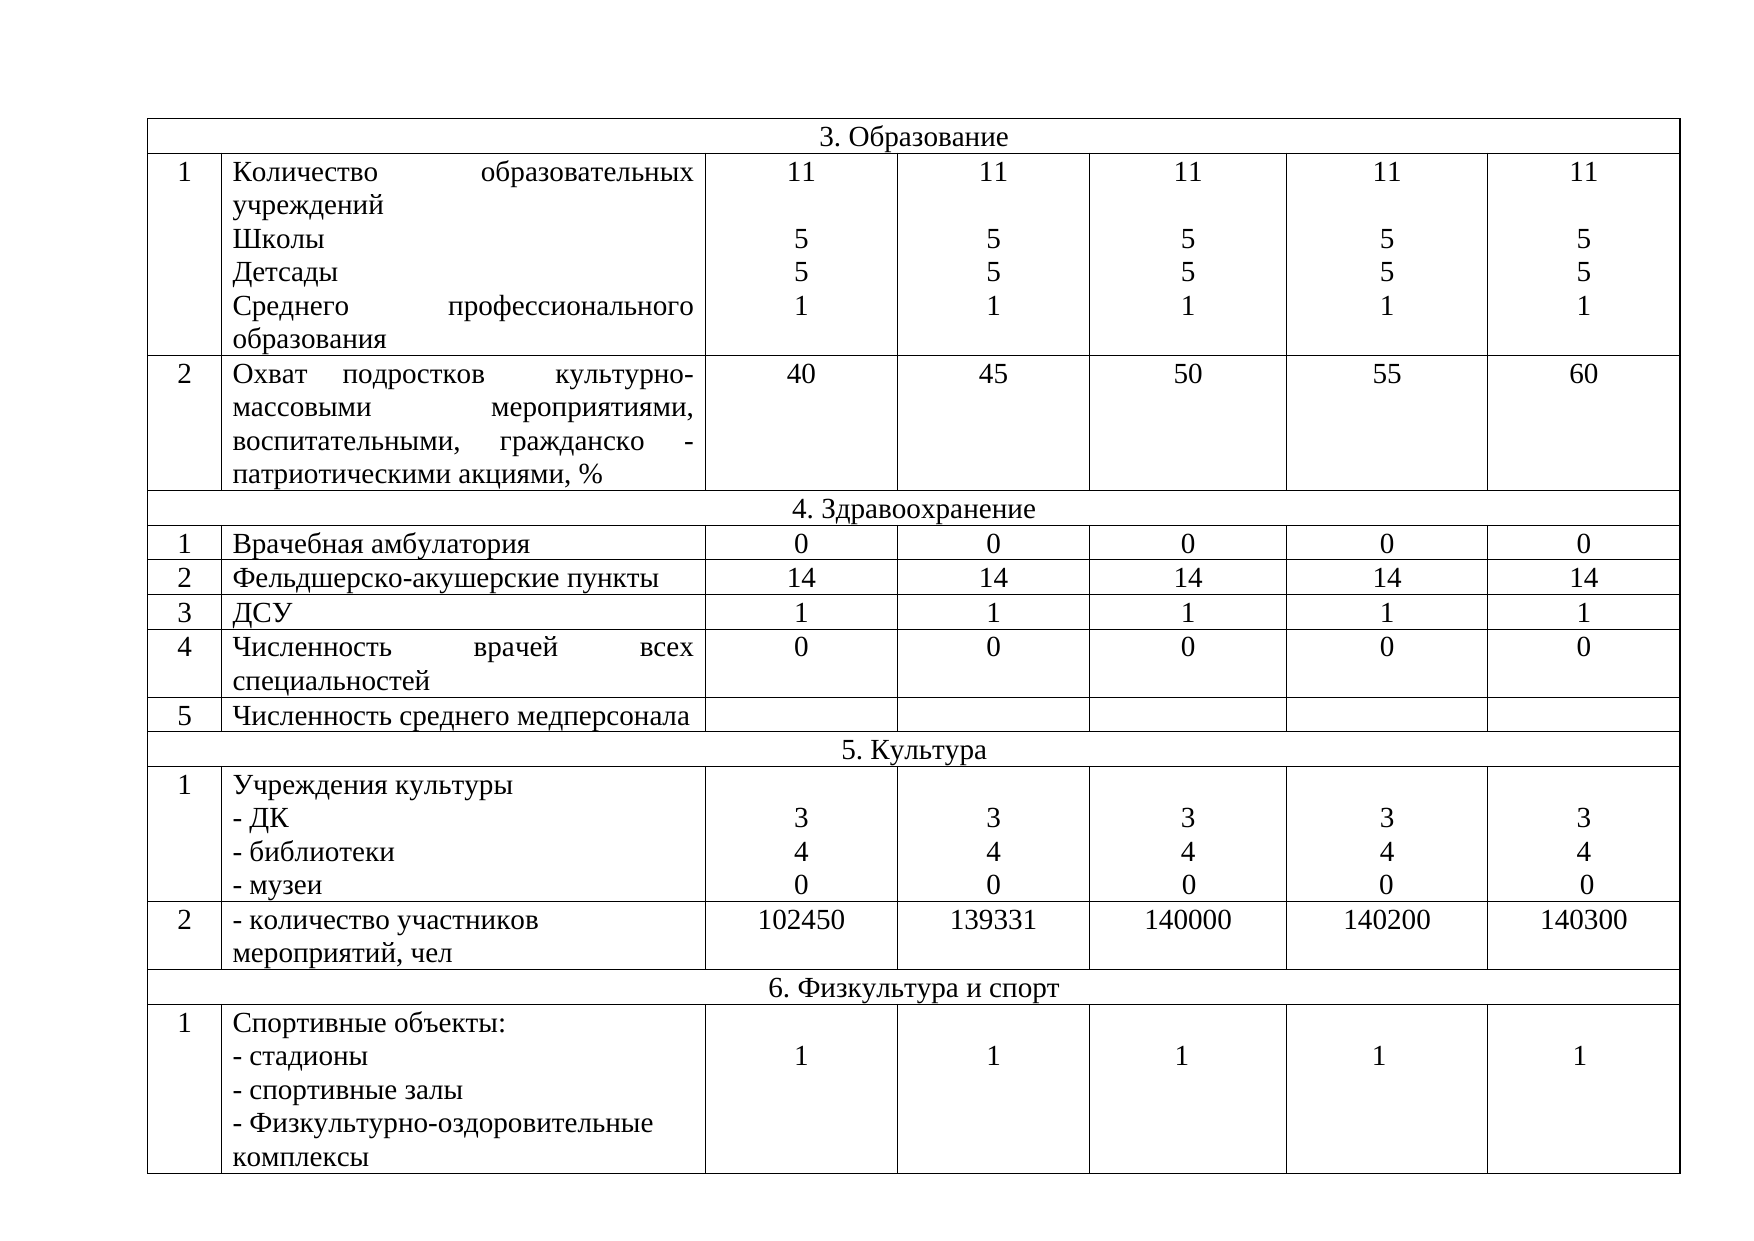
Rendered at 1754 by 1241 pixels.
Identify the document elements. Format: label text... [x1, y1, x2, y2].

table_cell 50 [1090, 356, 1286, 490]
table_cell 1 [1287, 595, 1487, 628]
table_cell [222, 1005, 705, 1172]
table_cell Охват подростков культурно- массовыми мероприятиями, воспитательными, гражданско - патриотическими акциями, % [222, 356, 705, 490]
table_cell Численность врачей всех специальностей [222, 630, 705, 697]
table_cell [706, 698, 897, 731]
table_cell 1 [706, 595, 897, 628]
table_cell 1 [898, 595, 1089, 628]
table_cell 1 [1090, 1005, 1286, 1172]
table_cell 4. Здравоохранение [148, 491, 1679, 525]
table_cell Врачебная амбулатория [222, 526, 705, 559]
table_cell 14 [1488, 560, 1679, 594]
table_cell 1 [1090, 595, 1286, 628]
table_cell 0 [1488, 526, 1679, 559]
table_cell [1488, 698, 1679, 731]
table_cell 3 4 0 [898, 767, 1089, 901]
table_cell 40 [706, 356, 897, 490]
table_cell 2 [148, 902, 221, 969]
table_cell 0 [706, 526, 897, 559]
table_cell 11 5 5 1 [1287, 154, 1487, 355]
table_cell 1 [898, 1005, 1089, 1172]
table_cell 11 5 5 1 [898, 154, 1089, 355]
table_cell 1 [148, 767, 221, 901]
table_cell [1287, 698, 1487, 731]
table_cell Фельдшерско-акушерские пункты [222, 560, 705, 594]
table_cell 3 4 0 [706, 767, 897, 901]
table_cell 3. Образование [148, 119, 1679, 153]
table_cell 1 [148, 526, 221, 559]
table_cell Количество образовательных учреждений Школы Детсады Среднего профессионального образования [222, 154, 705, 355]
table_cell 1 [706, 1005, 897, 1172]
table_cell 3 4 0 [1090, 767, 1286, 901]
table_cell Учреждения культуры - ДК - библиотеки - музеи [222, 767, 705, 901]
table_cell 0 [898, 630, 1089, 697]
table_cell [898, 698, 1089, 731]
table_cell 0 [1287, 630, 1487, 697]
table_cell 3 4 0 [1488, 767, 1679, 901]
table_cell 0 [1287, 526, 1487, 559]
table_cell 140000 [1090, 902, 1286, 969]
table_cell 0 [1488, 630, 1679, 697]
table_cell 11 5 5 1 [1488, 154, 1679, 355]
table_cell 3 4 0 [1287, 767, 1487, 901]
table_cell 14 [1287, 560, 1487, 594]
table_cell 14 [706, 560, 897, 594]
table_cell 11 5 5 1 [706, 154, 897, 355]
table_cell 4 [148, 630, 221, 697]
table_cell 45 [898, 356, 1089, 490]
table_cell 1 [1488, 1005, 1679, 1172]
table_cell 60 [1488, 356, 1679, 490]
table_cell [1090, 698, 1286, 731]
table_cell 1 [148, 154, 221, 355]
table_cell 11 5 5 1 [1090, 154, 1286, 355]
table_cell 140200 [1287, 902, 1487, 969]
table_cell 139331 [898, 902, 1089, 969]
table_cell 1 [1287, 1005, 1487, 1172]
table_cell 55 [1287, 356, 1487, 490]
table_cell 2 [148, 560, 221, 594]
table_cell 0 [1090, 630, 1286, 697]
table_cell 5. Культура [148, 732, 1679, 766]
table_cell 2 [148, 356, 221, 490]
table_cell 0 [898, 526, 1089, 559]
table_cell 102450 [706, 902, 897, 969]
table_cell 1 [1488, 595, 1679, 628]
table_cell ДСУ [222, 595, 705, 628]
table_cell 14 [898, 560, 1089, 594]
table_cell 6. Физкультура и спорт [148, 970, 1679, 1004]
table_cell 0 [706, 630, 897, 697]
table_cell 14 [1090, 560, 1286, 594]
table_cell 1 [148, 1005, 221, 1172]
table_cell 3 [148, 595, 221, 628]
table_cell 140300 [1488, 902, 1679, 969]
table_cell - количество участников мероприятий, чел [222, 902, 705, 969]
table_cell 5 [148, 698, 221, 731]
table_cell Численность среднего медперсонала [222, 698, 705, 731]
table_cell 0 [1090, 526, 1286, 559]
